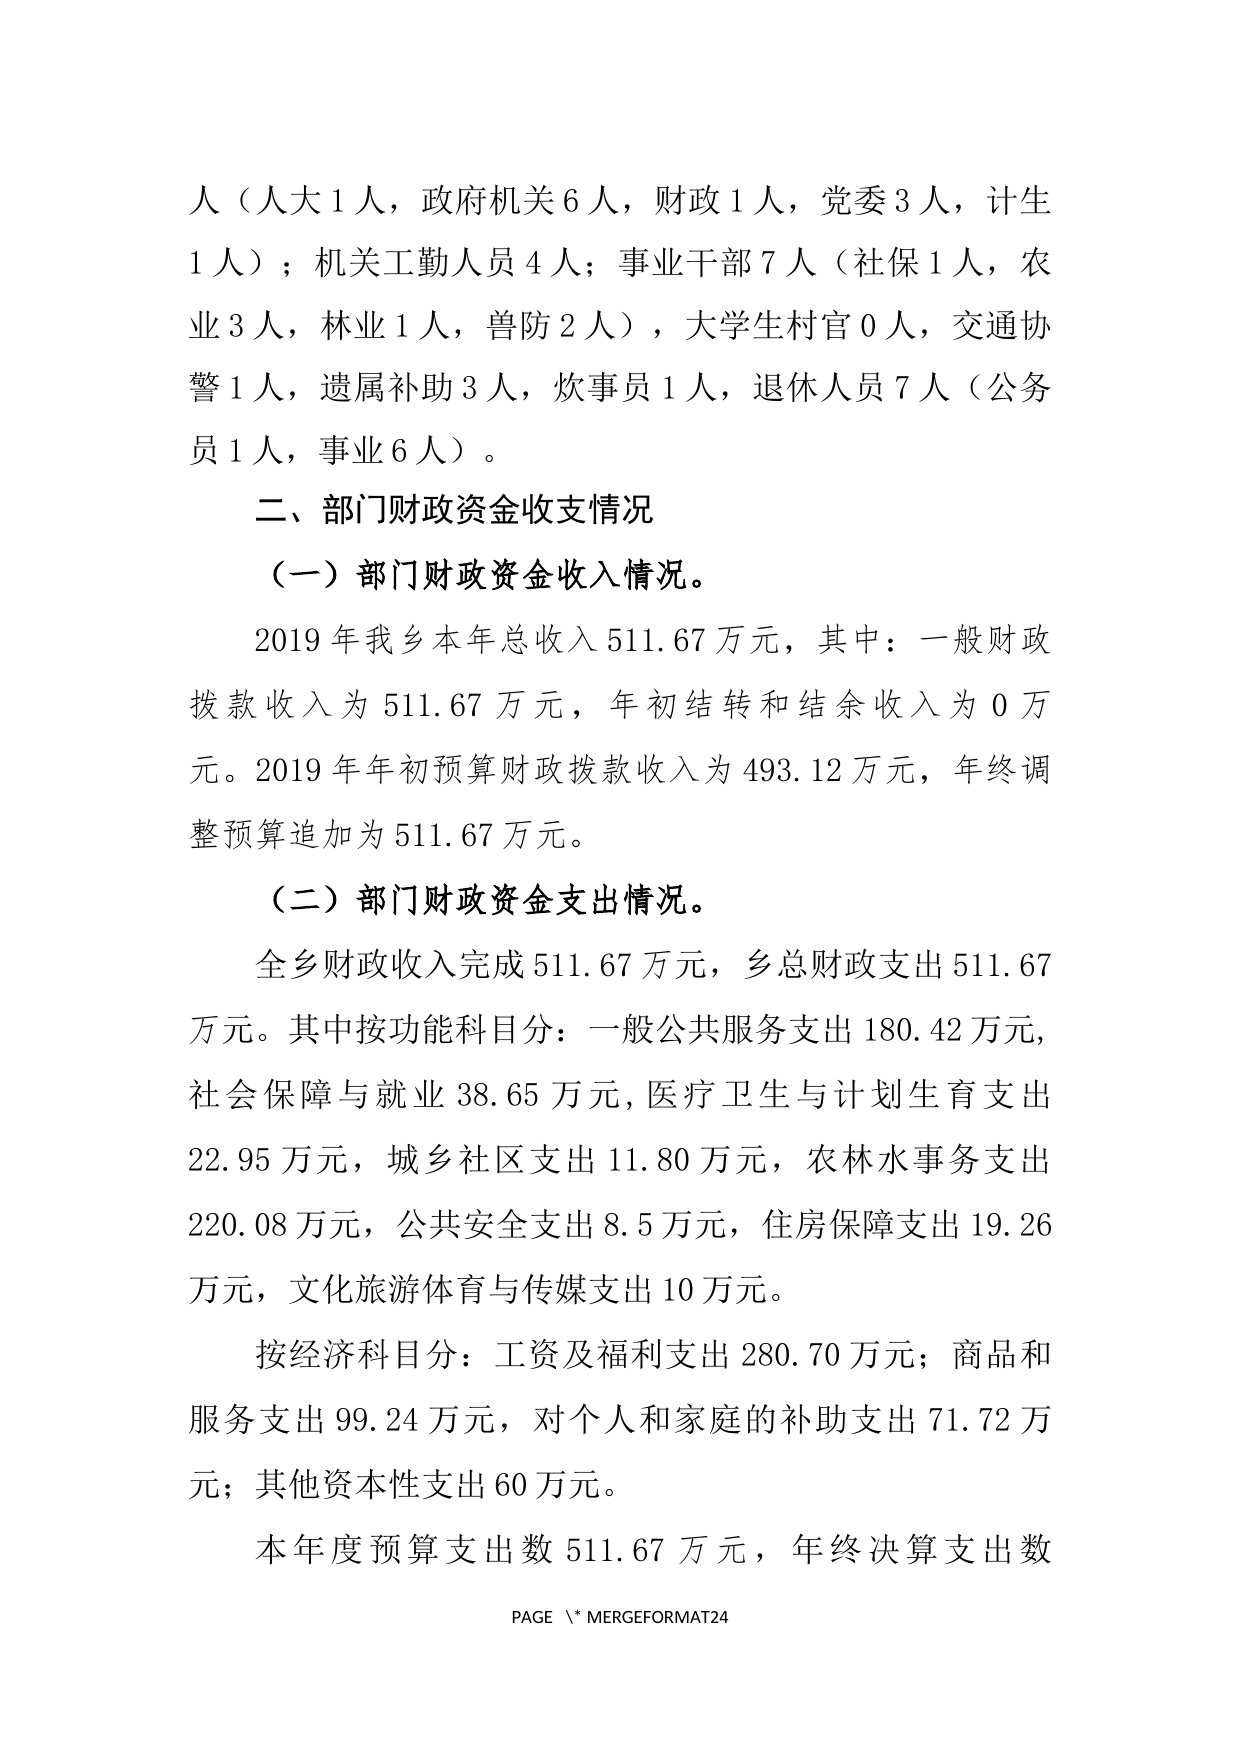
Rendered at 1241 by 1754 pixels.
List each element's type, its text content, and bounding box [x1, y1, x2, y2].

text 二、部门财政资金收支情况 [187, 474, 1053, 539]
list 部门财政资金支出情况。 [187, 864, 1053, 929]
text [187, 162, 1053, 474]
text 按经济科目分：工资及福利支出280.70万元；商品和服务支出99.24万元，对个人和家庭的补助支出71.72万元；其他资本性支出60万元。 [187, 1319, 1053, 1514]
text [187, 1514, 1053, 1579]
text 全乡财政收入完成511.67万元，乡总财政支出511.67万元。其中按功能科目分：一般公共服务支出180.42万元,社会保障与就业38.65万元,医疗卫生与计划生育支出22.95万元，城乡社区支出11.80万元，农林水事务支出220.08万元，公共安全支出8.5万元，住房保障支出19.26万元，文化旅游体育与传媒支出10万元。 [187, 929, 1053, 1319]
text 2019年我乡本年总收入511.67万元，其中：一般财政拨款收入为511.67万元，年初结转和结余收入为0万元。2019年年初预算财政拨款收入为493.12万元，年终调整预算追加为511.67万元。 [187, 604, 1053, 864]
text （一）部门财政资金收入情况。 [187, 539, 1053, 604]
